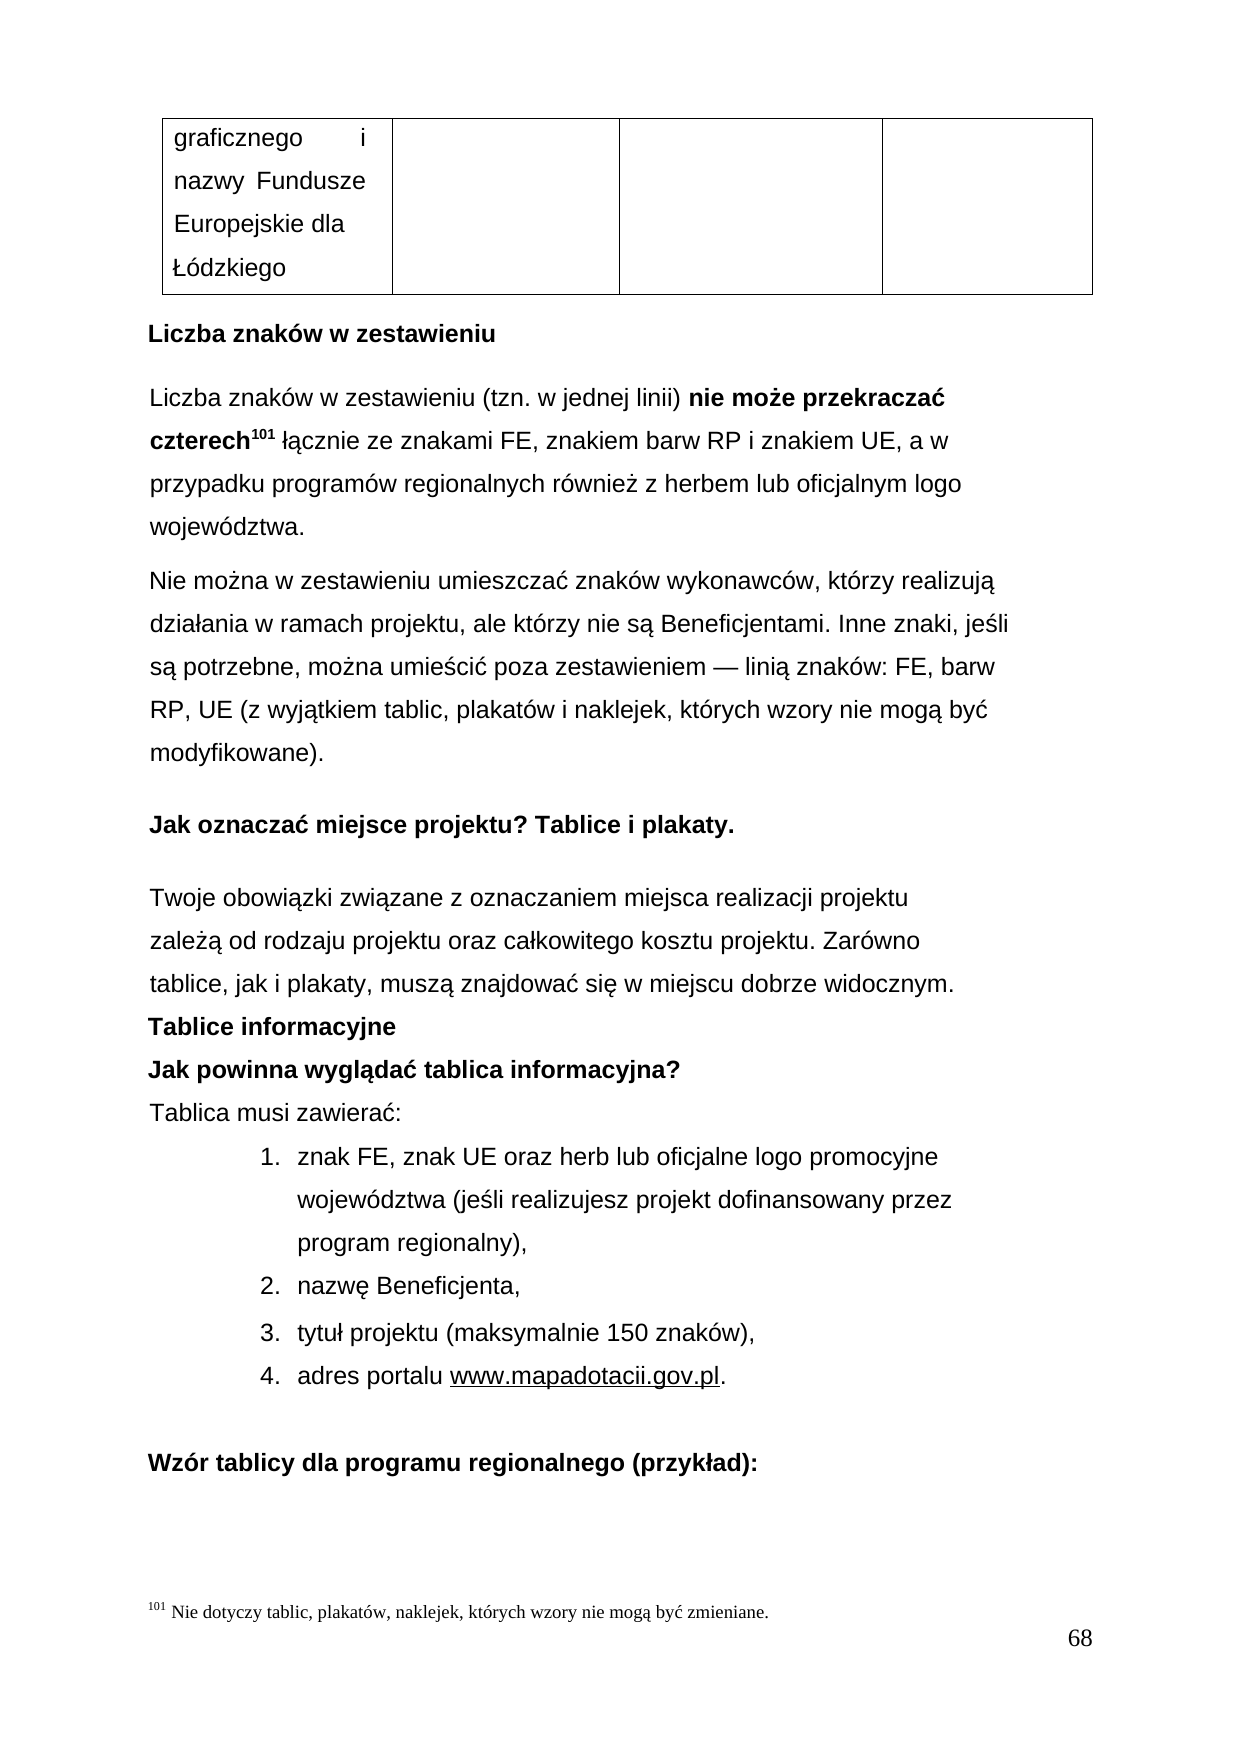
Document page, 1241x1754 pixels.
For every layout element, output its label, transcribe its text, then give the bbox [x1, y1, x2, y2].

list tytuł projektu (maksymalnie 150 znaków), [260, 1318, 1031, 1346]
text Tablica musi zawierać: [149, 1098, 1030, 1127]
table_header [163, 119, 392, 294]
text Jak powinna wyglądać tablica informacyjna? [148, 1055, 1089, 1084]
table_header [883, 119, 1092, 294]
list nazwę Beneficjenta, [260, 1271, 1030, 1299]
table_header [393, 119, 619, 294]
text Tablice informacyjne [148, 1012, 1089, 1041]
text Liczba znaków w zestawieniu (tzn. w jednej linii) nie może przekraczać czterech łącznie ze znakami FE, znakiem barw RP i znakiem UE, a w przypadku programów regionalnych również z herbem lub oficjalnym logo województwa. [149, 383, 1012, 541]
list adres portalu www.mapadotacii.gov.pl. [260, 1361, 1031, 1389]
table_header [620, 119, 882, 294]
text Nie można w zestawieniu umieszczać znaków wykonawców, którzy realizują działania w ramach projektu, ale którzy nie są Beneficjentami. Inne znaki, jeśli są potrzebne, można umieścić poza zestawieniem — linią znaków: FE, barw RP, UE (z wyjątkiem tablic, plakatów i naklejek, których wzory nie mogą być modyfikowane). [149, 566, 1010, 767]
text Wzór tablicy dla programu regionalnego (przykład): [148, 1448, 1092, 1476]
text Jak oznaczać miejsce projektu? Tablice i plakaty. [149, 810, 1010, 839]
text Liczba znaków w zestawieniu [148, 318, 1092, 347]
list znak FE, znak UE oraz herb lub oficjalne logo promocyjne województwa (jeśli realizujesz projekt dofinansowany przez program regionalny), [260, 1141, 1030, 1256]
text Twoje obowiązki związane z oznaczaniem miejsca realizacji projektu zależą od rodzaju projektu oraz całkowitego kosztu projektu. Zarówno tablice, jak i plakaty, muszą znajdować się w miejscu dobrze widocznym. [149, 883, 978, 998]
